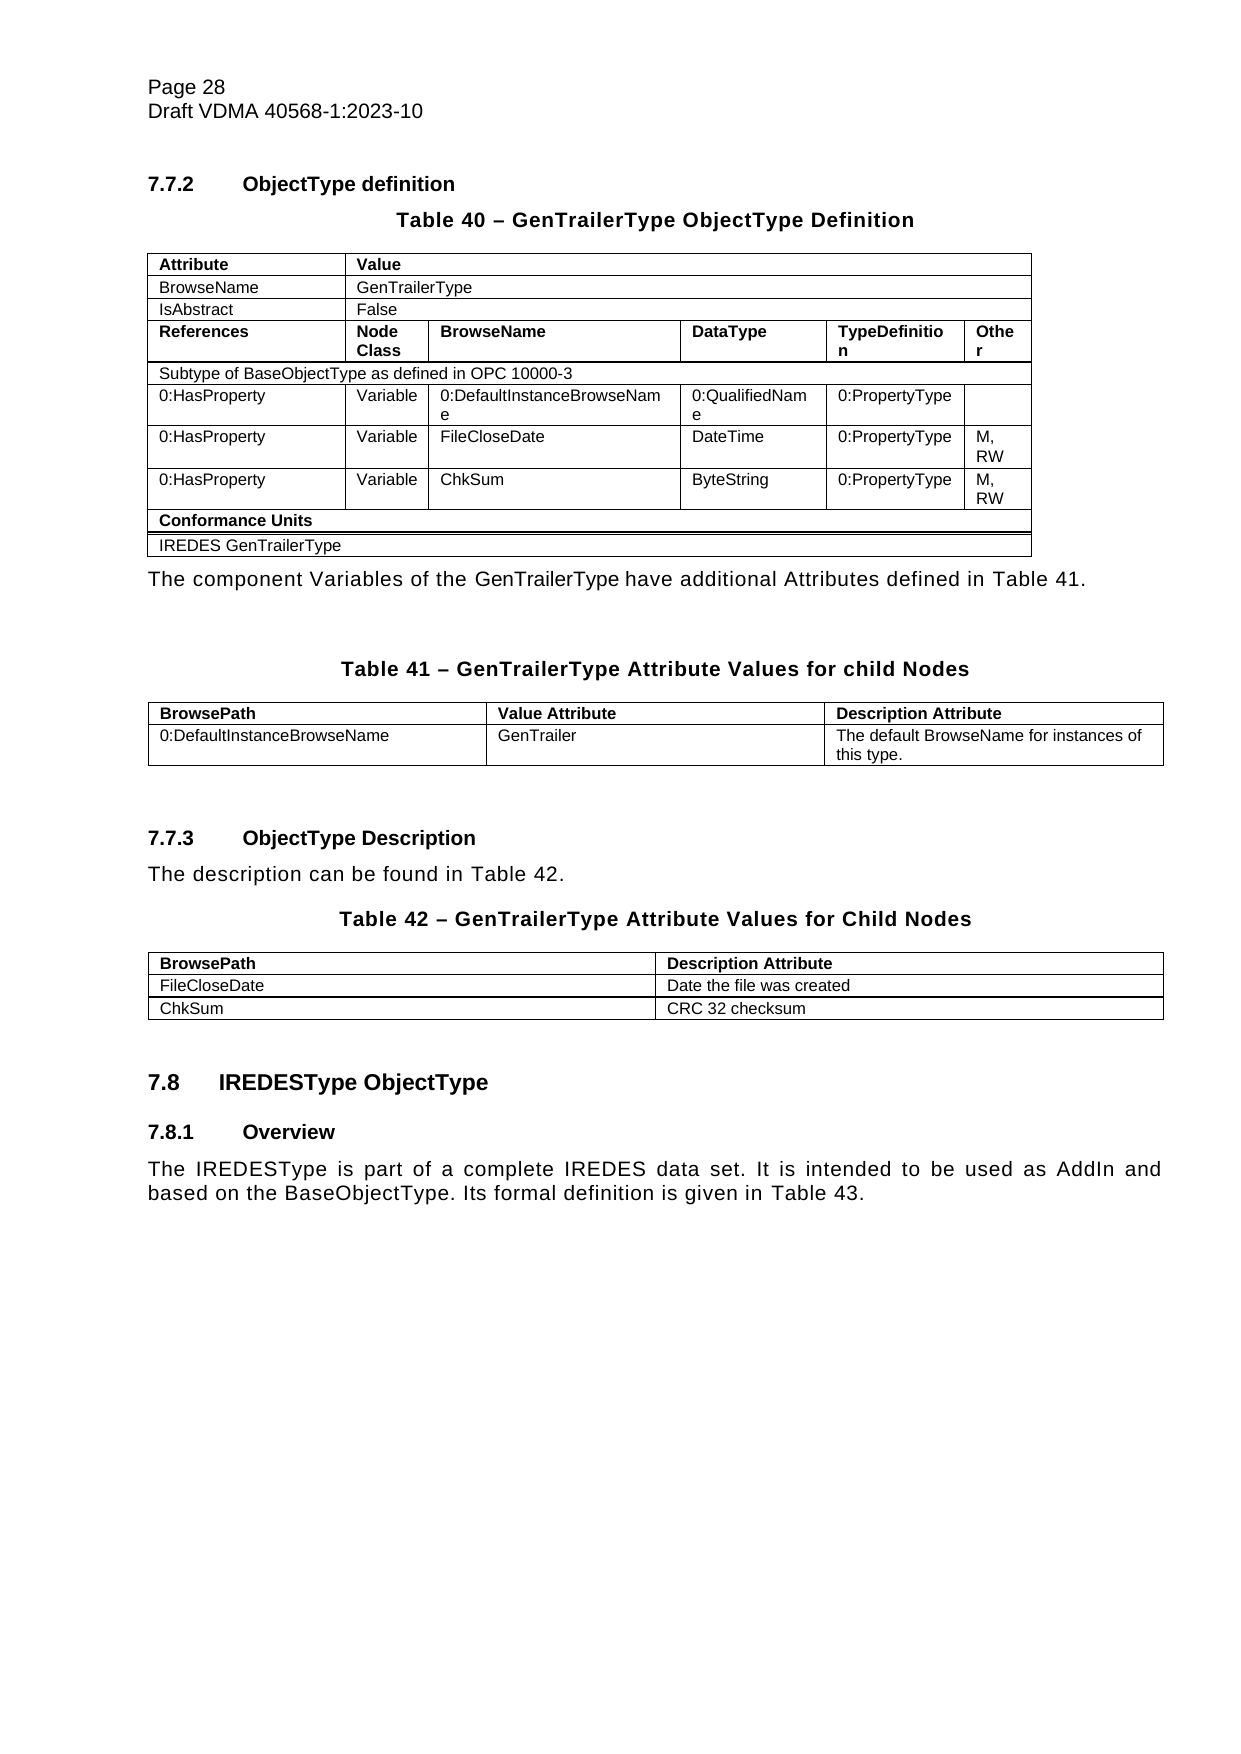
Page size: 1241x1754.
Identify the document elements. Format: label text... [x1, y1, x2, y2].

subtitle IREDESType ObjectType [148, 1069, 1163, 1095]
table_cell M, RW [965, 426, 1031, 468]
table_cell CRC 32 checksum [656, 998, 1163, 1019]
table_cell DataType [681, 321, 826, 361]
table_cell References [148, 321, 345, 361]
table_cell 0:DefaultInstanceBrowseName [429, 385, 680, 425]
table_cell Variable [346, 385, 428, 425]
table_cell Variable [346, 426, 428, 468]
table_cell FileCloseDate [429, 426, 680, 468]
title Table 40 – GenTrailerType ObjectType Definition [148, 208, 1163, 232]
table_header Attribute [148, 254, 345, 275]
table_cell False [346, 299, 1031, 320]
table_cell ByteString [681, 469, 826, 509]
table_cell GenTrailerType [346, 276, 1031, 298]
title Table 41 – GenTrailerType Attribute Values for child Nodes [148, 657, 1163, 681]
table_cell IsAbstract [148, 299, 345, 320]
table_cell BrowseName [148, 276, 345, 298]
table_cell 0:DefaultInstanceBrowseName [149, 725, 486, 765]
table_cell Node Class [346, 321, 428, 361]
table_cell ChkSum [149, 998, 655, 1019]
table_cell TypeDefinition [827, 321, 964, 361]
table_cell Conformance Units [148, 510, 1031, 531]
table_cell Variable [346, 469, 428, 509]
subtitle ObjectType definition [148, 172, 1163, 196]
table_cell [965, 385, 1031, 425]
table_header Description Attribute [825, 703, 1163, 724]
table_header BrowsePath [149, 953, 655, 974]
text The description can be found in Table 42. [148, 862, 1163, 886]
title Table 42 – GenTrailerType Attribute Values for Child Nodes [148, 907, 1163, 931]
table_cell M, RW [965, 469, 1031, 509]
table_cell 0:PropertyType [827, 426, 964, 468]
table_cell 0:PropertyType [827, 469, 964, 509]
table_cell FileCloseDate [149, 975, 655, 996]
table_cell 0:HasProperty [148, 469, 345, 509]
subtitle Overview [148, 1120, 1163, 1144]
table_cell 0:HasProperty [148, 385, 345, 425]
table_header Value [346, 254, 1031, 275]
table_cell The default BrowseName for instances of this type. [825, 725, 1163, 765]
table_cell BrowseName [429, 321, 680, 361]
table_header BrowsePath [149, 703, 486, 724]
table_cell ChkSum [429, 469, 680, 509]
table_cell Subtype of BaseObjectType as defined in OPC 10000-3 [148, 363, 1031, 384]
table_cell IREDES GenTrailerType [148, 535, 1031, 556]
text The component Variables of the GenTrailerType have additional Attributes defined in Table 41. [148, 567, 1163, 591]
table_cell 0:PropertyType [827, 385, 964, 425]
table_header Description Attribute [656, 953, 1163, 974]
text The IREDESType is part of a complete IREDES data set. It is intended to be used as AddIn and based on the BaseObjectType. Its formal definition is given in Table 43. [148, 1157, 1163, 1204]
subtitle ObjectType Description [148, 826, 1163, 850]
table_cell GenTrailer [487, 725, 824, 765]
table_cell 0:HasProperty [148, 426, 345, 468]
table_cell 0:QualifiedName [681, 385, 826, 425]
table_cell Date the file was created [656, 975, 1163, 996]
table_cell DateTime [681, 426, 826, 468]
table_cell Other [965, 321, 1031, 361]
table_header Value Attribute [487, 703, 824, 724]
